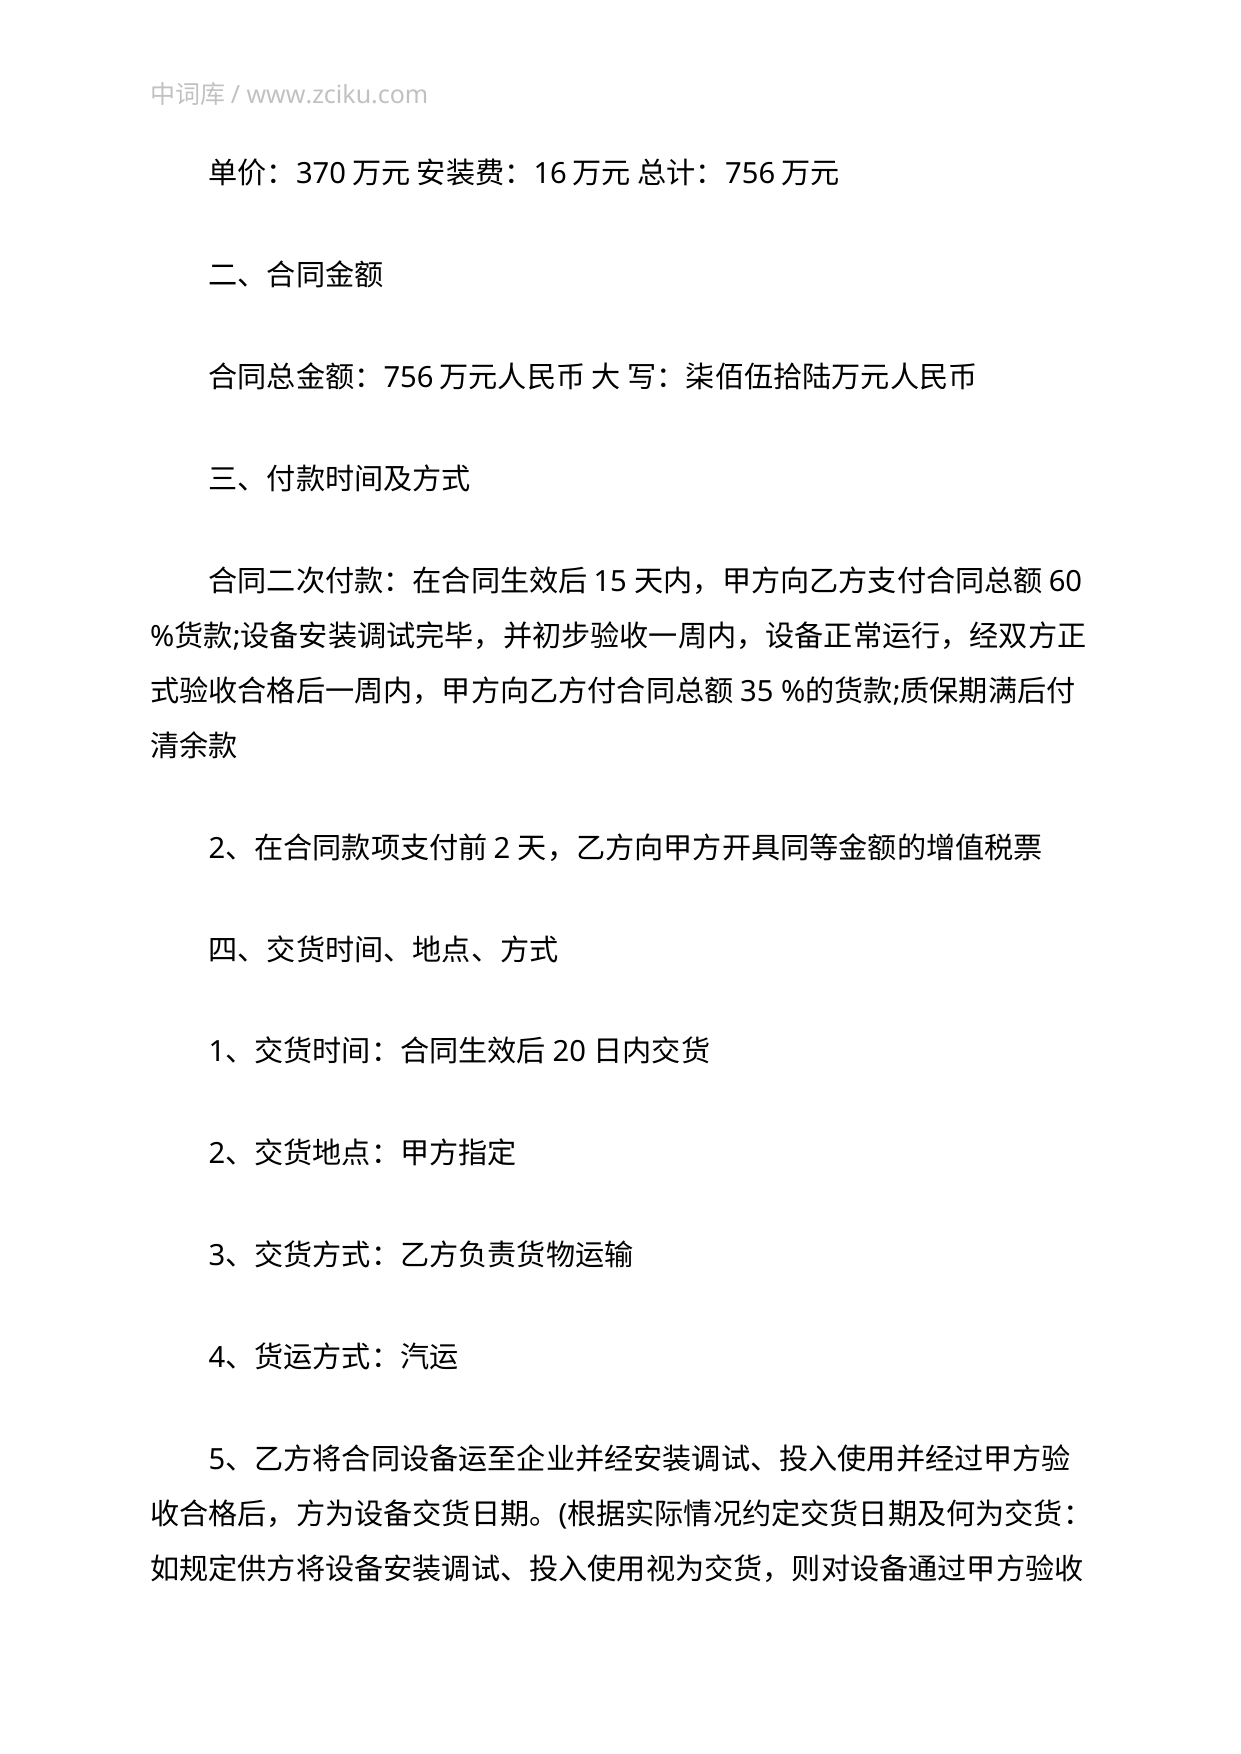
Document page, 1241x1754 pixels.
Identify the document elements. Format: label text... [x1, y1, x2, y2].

text 3、交货方式：乙方负责货物运输 [150, 1232, 1090, 1274]
text 三、付款时间及方式 [150, 456, 1090, 498]
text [150, 1436, 1090, 1588]
text 2、在合同款项支付前2 天，乙方向甲方开具同等金额的增值税票 [150, 824, 1090, 867]
text 4、货运方式：汽运 [150, 1334, 1090, 1376]
text 四、交货时间、地点、方式 [150, 926, 1090, 968]
text 合同二次付款：在合同生效后15 天内，甲方向乙方支付合同总额60 %货款;设备安装调试完毕，并初步验收一周内，设备正常运行，经双方正式验收合格后一周内，甲方向乙方付合同总额 35 %的货款;质保期满后付清余款 [150, 557, 1090, 765]
text 单价：370万元 安装费：16万元 总计：756万元 [150, 150, 1090, 192]
text 1、交货时间：合同生效后 20 日内交货 [150, 1028, 1090, 1070]
text 2、交货地点：甲方指定 [150, 1130, 1090, 1172]
text 合同总金额：756万元人民币 大 写：柒佰伍拾陆万元人民币 [150, 354, 1090, 396]
text 二、合同金额 [150, 252, 1090, 294]
